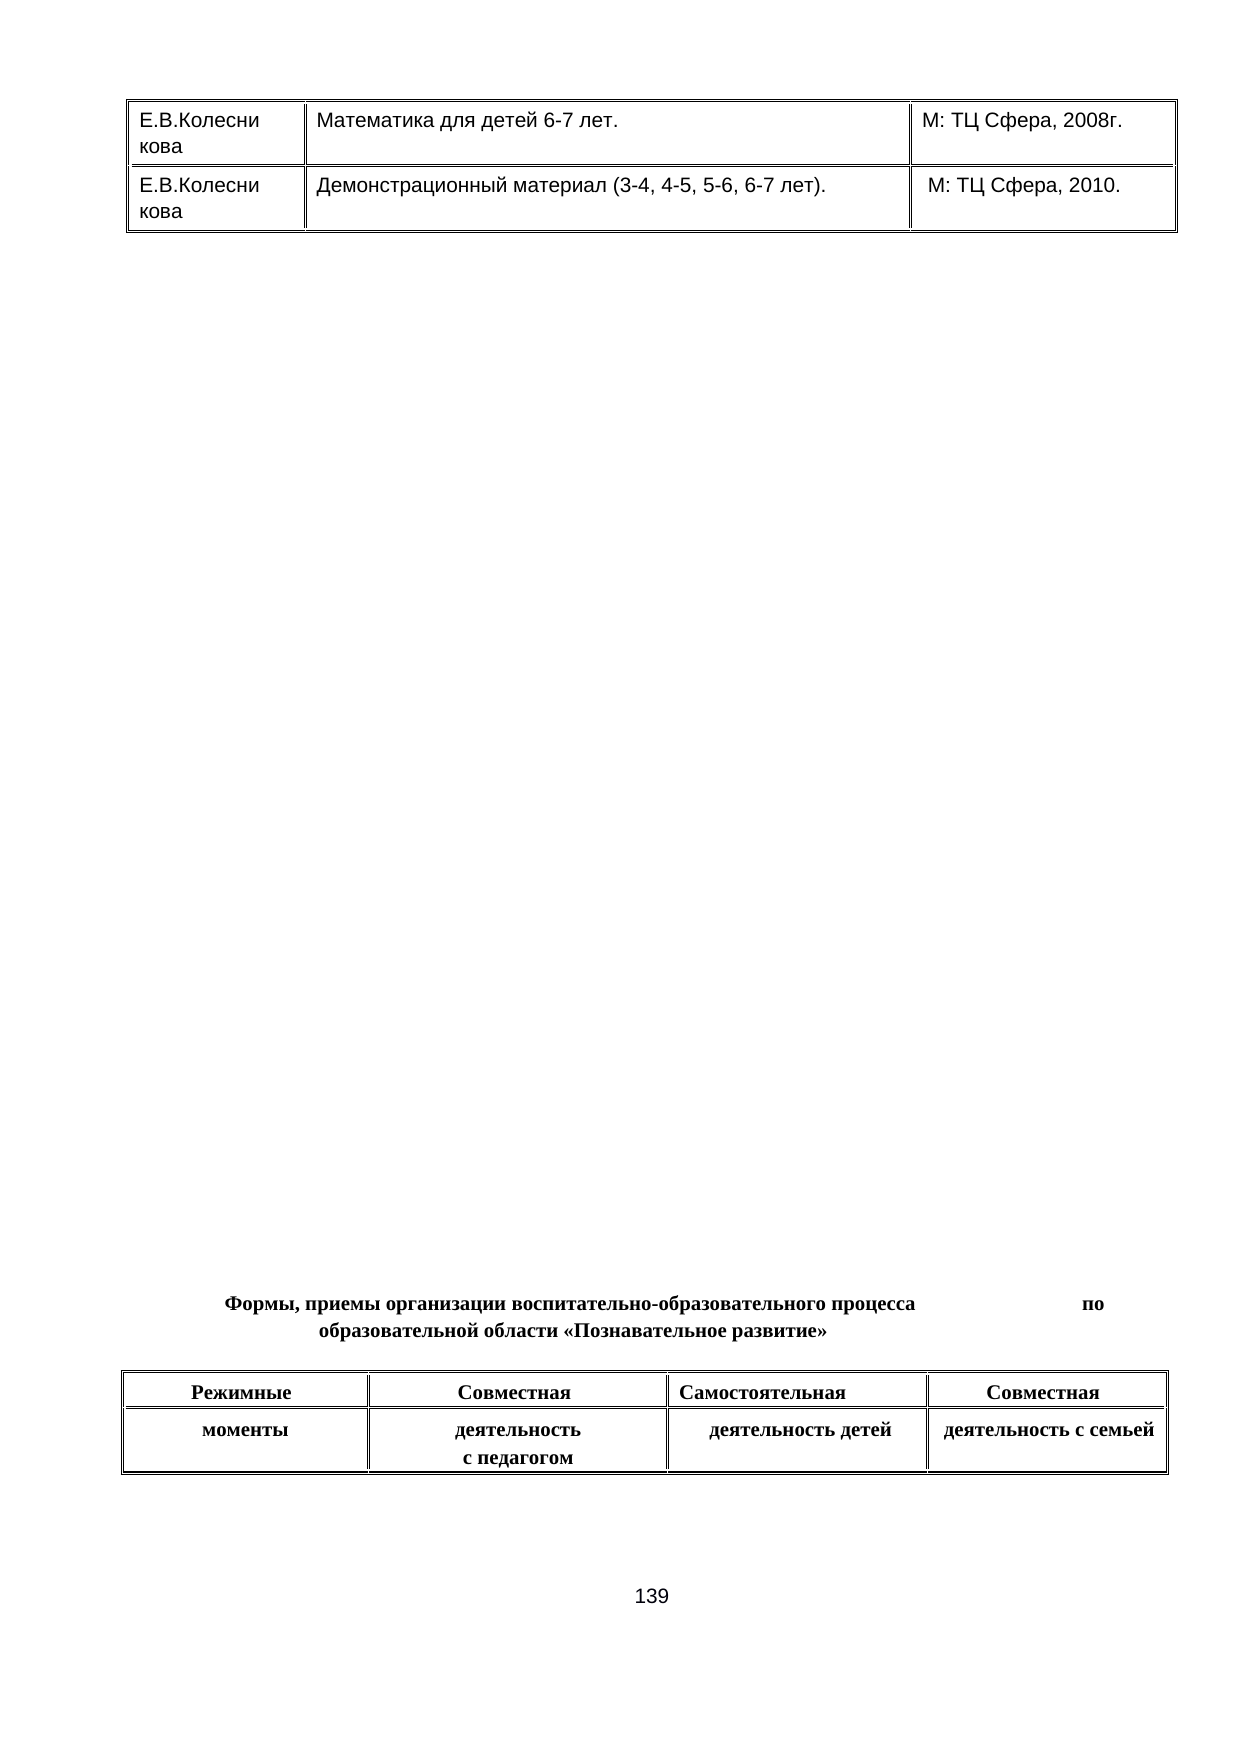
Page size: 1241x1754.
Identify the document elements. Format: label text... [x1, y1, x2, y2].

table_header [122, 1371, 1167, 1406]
text Формы, приемы организации воспитательно-образовательного процесса по образовательной области «Познавательное развитие» [224, 1291, 1138, 1342]
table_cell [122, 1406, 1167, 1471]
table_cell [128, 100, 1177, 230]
